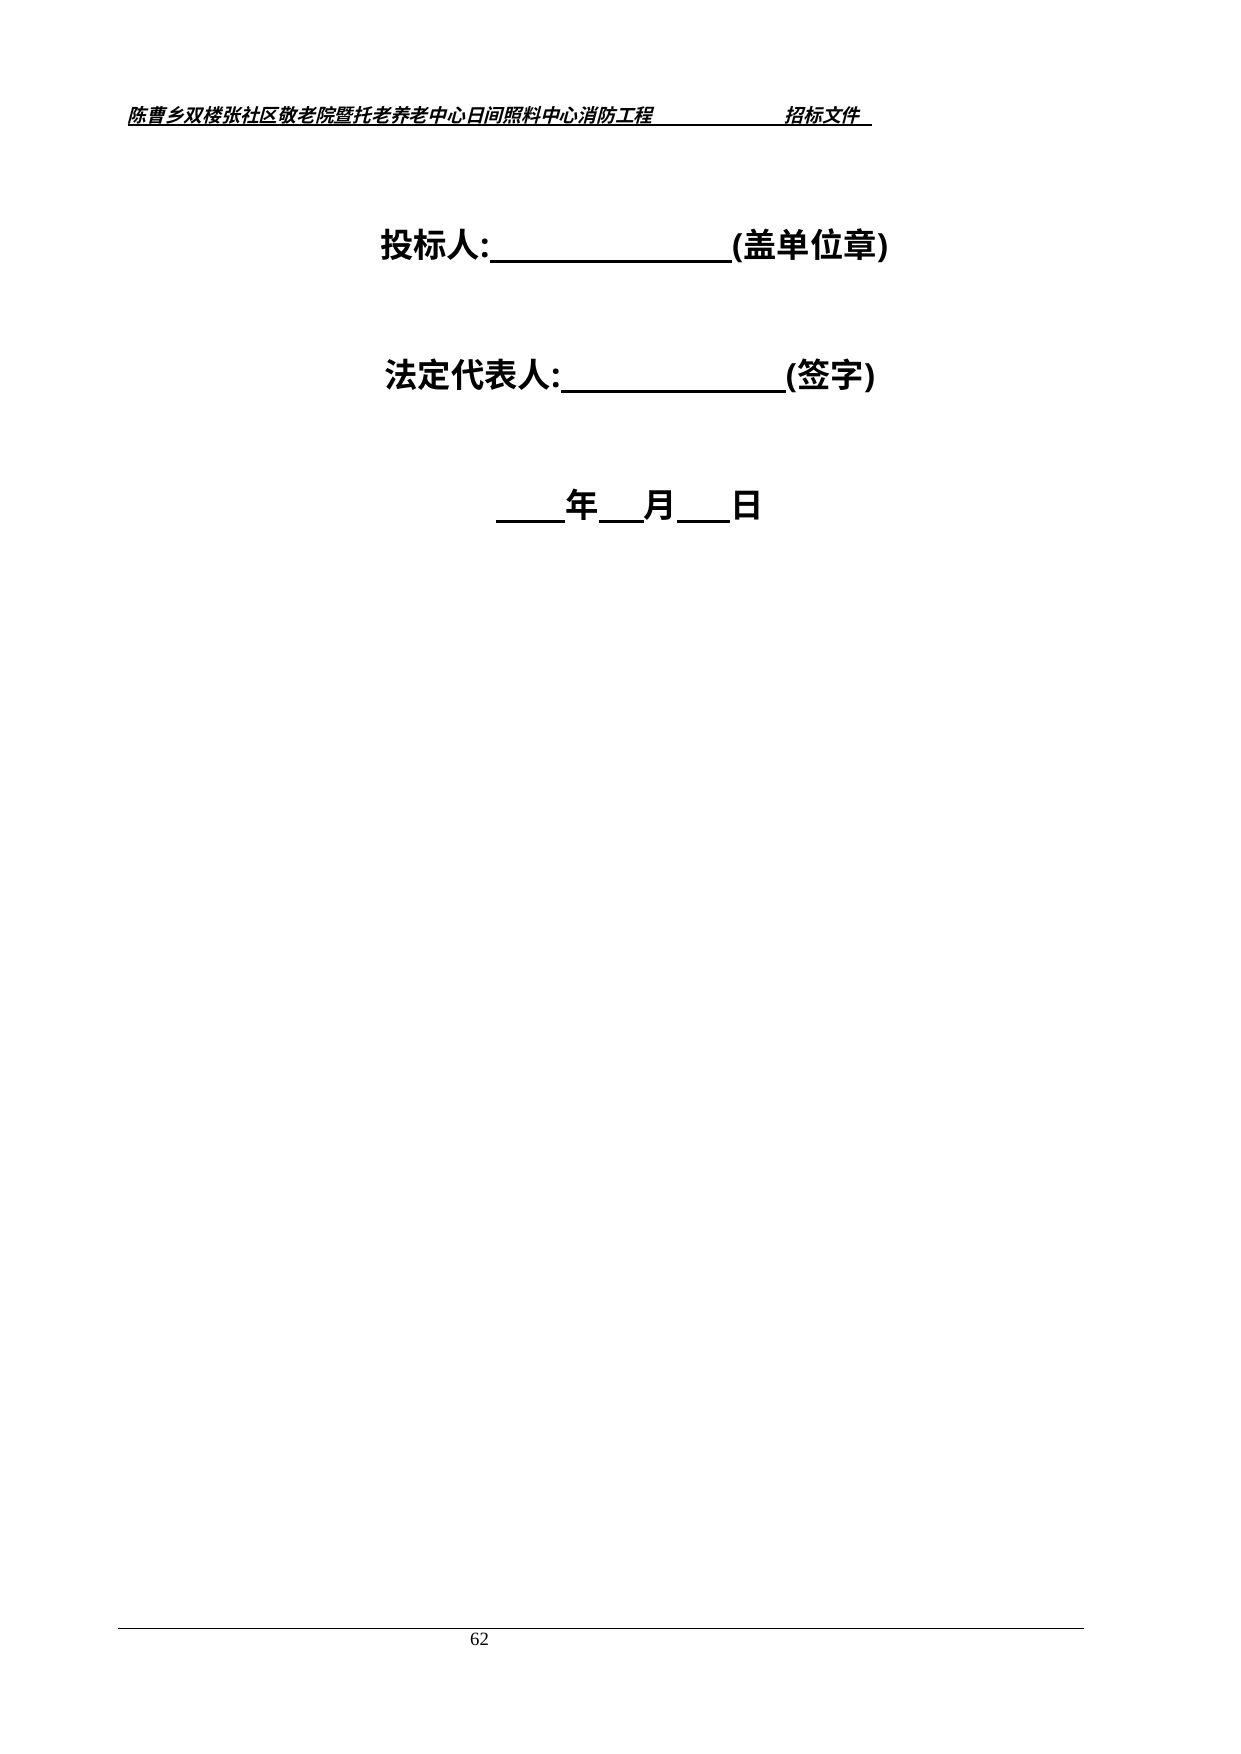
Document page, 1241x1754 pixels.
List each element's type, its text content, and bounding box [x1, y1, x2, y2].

text 投标人: (盖单位章) [137, 211, 1122, 276]
text 年 月 日 [137, 471, 1122, 536]
text 法定代表人: (签字) [137, 341, 1122, 406]
